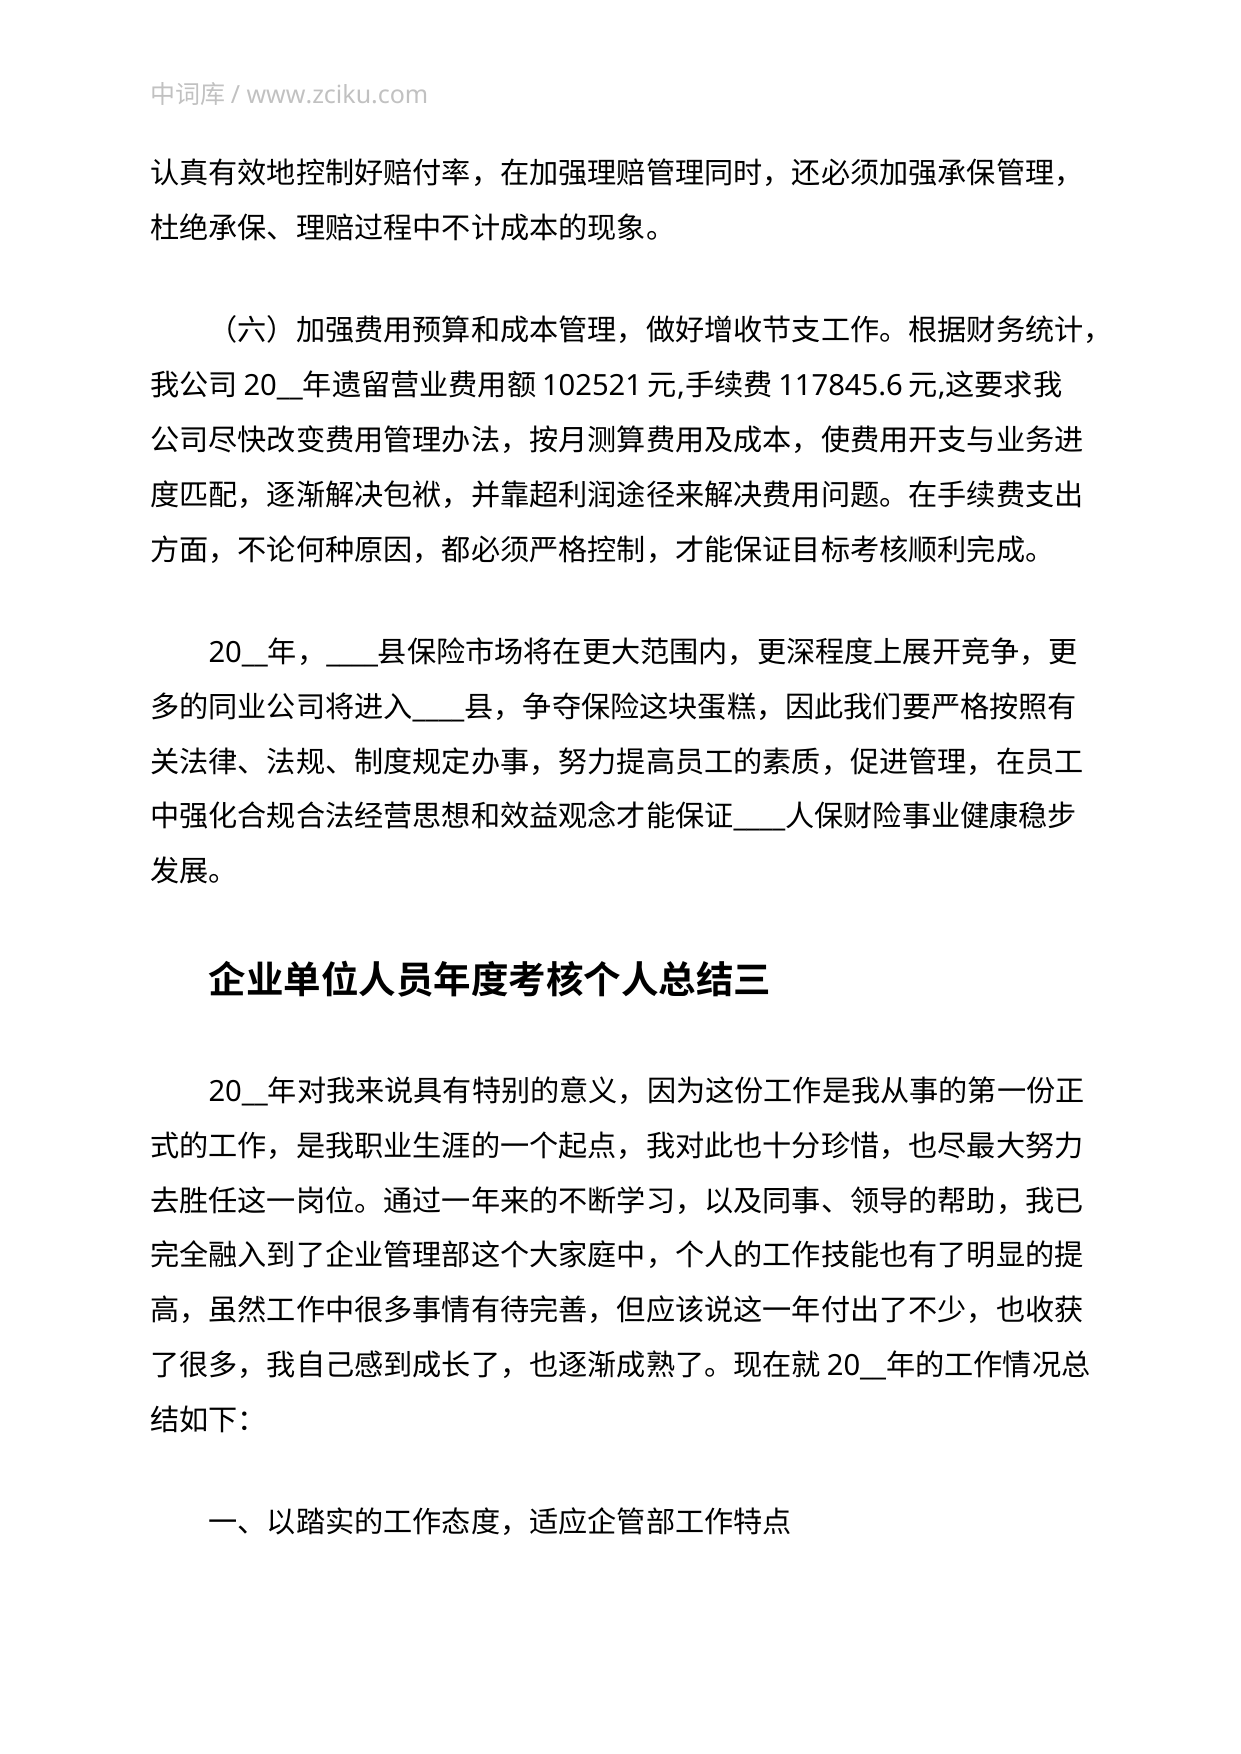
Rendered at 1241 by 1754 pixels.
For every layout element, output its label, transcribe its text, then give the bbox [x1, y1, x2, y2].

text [150, 150, 1090, 247]
text 一、以踏实的工作态度，适应企管部工作特点 [150, 1498, 1090, 1541]
text 企业单位人员年度考核个人总结三 [150, 950, 1090, 1004]
text 20__年，____县保险市场将在更大范围内，更深程度上展开竞争，更多的同业公司将进入____县，争夺保险这块蛋糕，因此我们要严格按照有关法律、法规、制度规定办事，努力提高员工的素质，促进管理，在员工中强化合规合法经营思想和效益观念才能保证____人保财险事业健康稳步发展。 [150, 628, 1090, 890]
text 20__年对我来说具有特别的意义，因为这份工作是我从事的第一份正式的工作，是我职业生涯的一个起点，我对此也十分珍惜，也尽最大努力去胜任这一岗位。通过一年来的不断学习，以及同事、领导的帮助，我已完全融入到了企业管理部这个大家庭中，个人的工作技能也有了明显的提高，虽然工作中很多事情有待完善，但应该说这一年付出了不少，也收获了很多，我自己感到成长了，也逐渐成熟了。现在就20__年的工作情况总结如下： [150, 1067, 1090, 1439]
text （六）加强费用预算和成本管理，做好增收节支工作。根据财务统计，我公司20__年遗留营业费用额102521元,手续费117845.6元,这要求我公司尽快改变费用管理办法，按月测算费用及成本，使费用开支与业务进度匹配，逐渐解决包袱，并靠超利润途径来解决费用问题。在手续费支出方面，不论何种原因，都必须严格控制，才能保证目标考核顺利完成。 [150, 307, 1090, 569]
